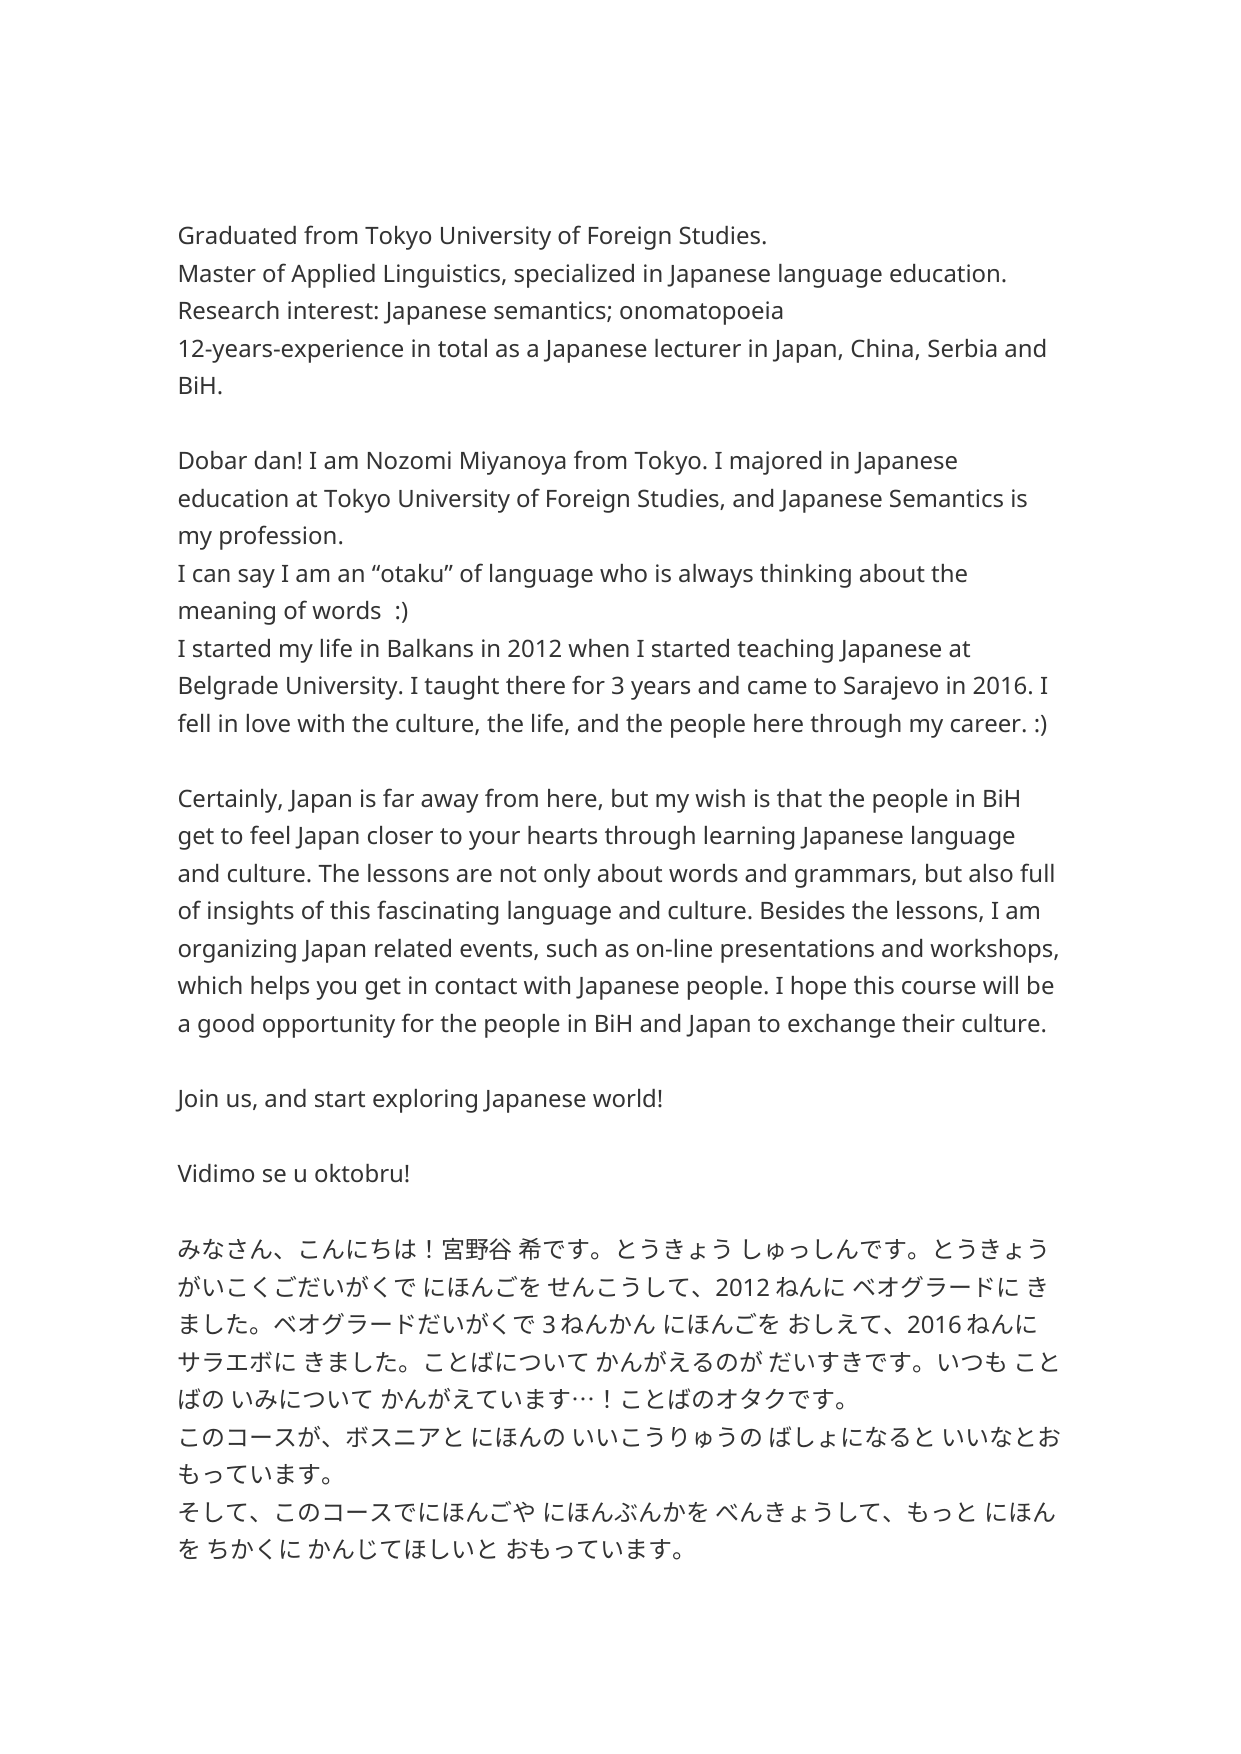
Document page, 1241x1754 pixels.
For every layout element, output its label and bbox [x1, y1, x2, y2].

text [177, 217, 1063, 1567]
